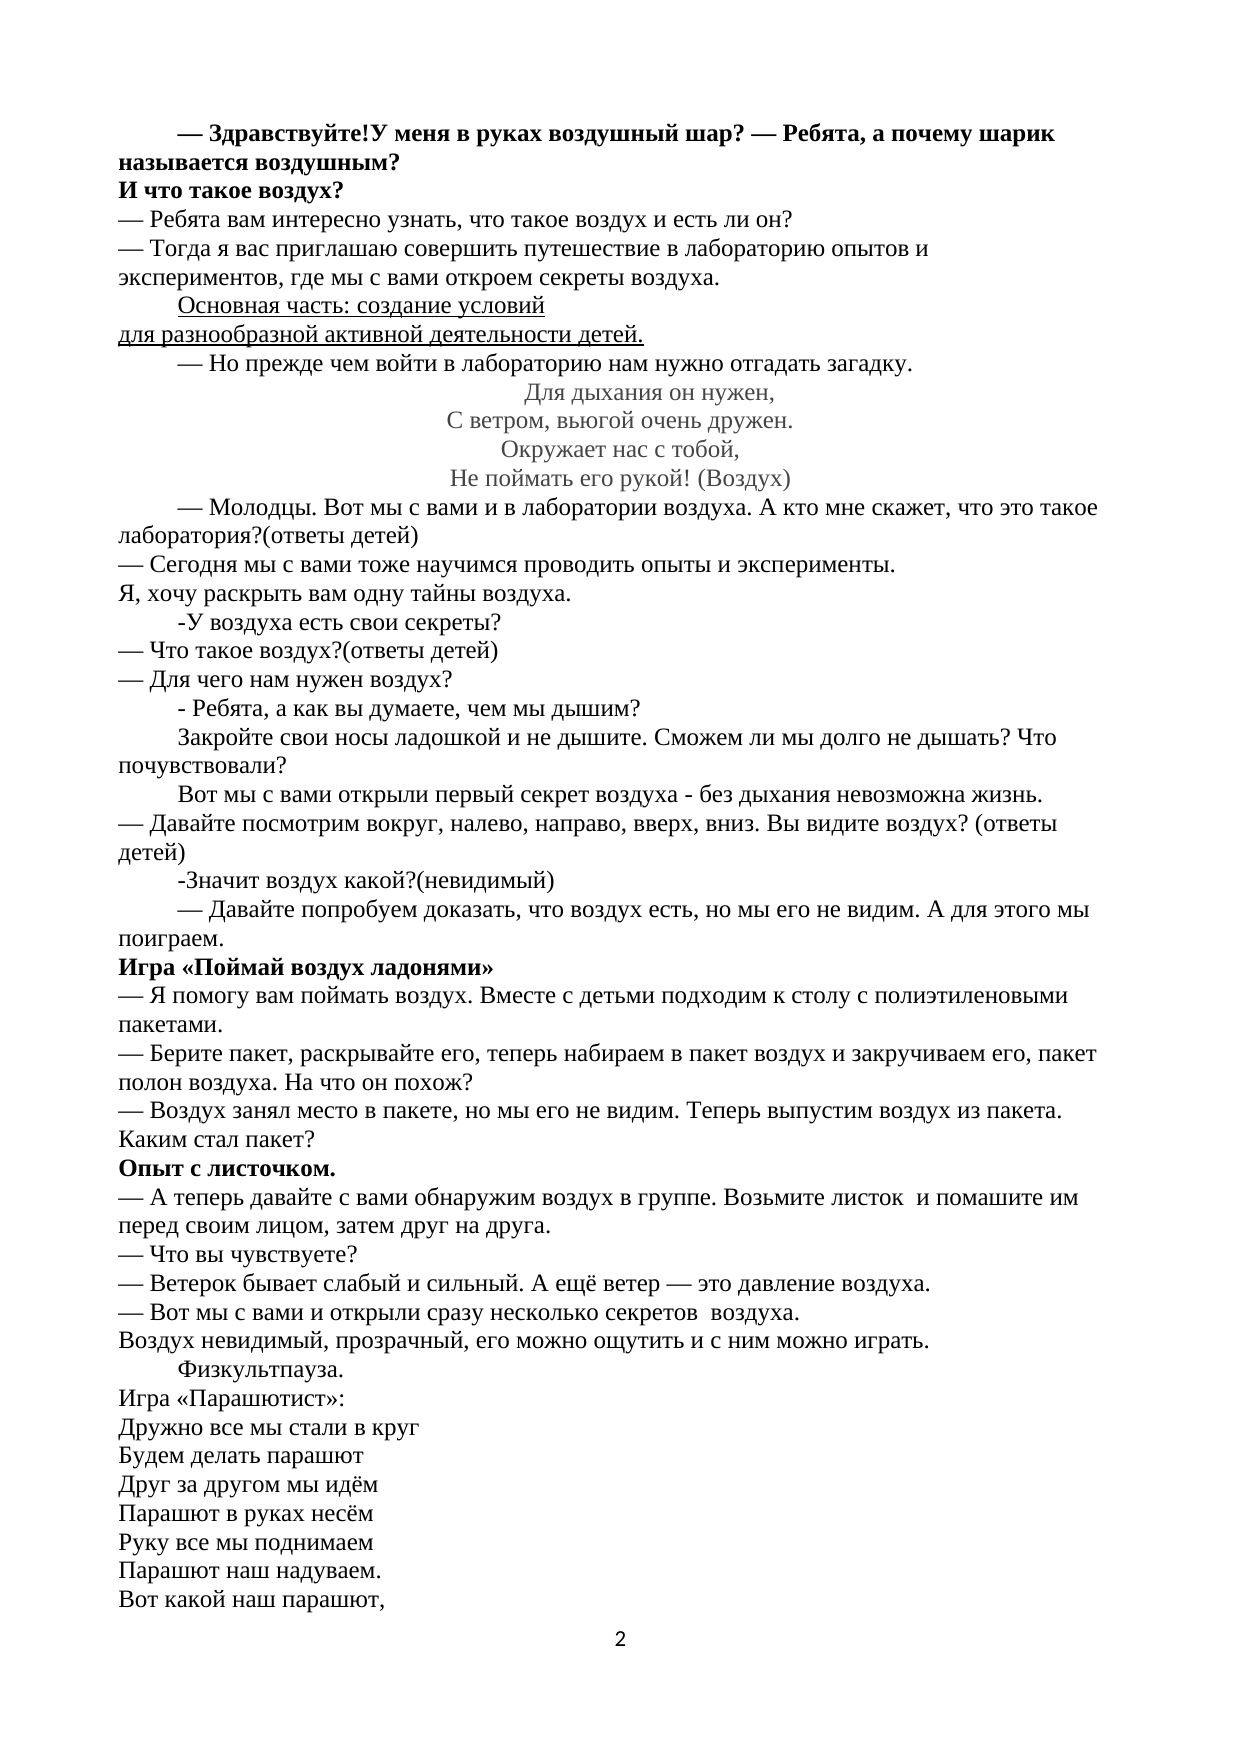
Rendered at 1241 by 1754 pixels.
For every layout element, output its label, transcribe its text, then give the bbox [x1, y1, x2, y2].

text Закройте свои носы ладошкой и не дышите. Сможем ли мы долго не дышать? Что почувствовали? [118, 722, 1122, 779]
text — Давайте попробуем доказать, что воздух есть, но мы его не видим. А для этого мы поиграем. Игра «Поймай воздух ладонями» — Я помогу вам поймать воздух. Вместе с детьми подходим к столу с полиэтиленовыми пакетами. — Берите пакет, раскрывайте его, теперь набираем в пакет воздух и закручиваем его, пакет полон воздуха. На что он похож? — Воздух занял место в пакете, но мы его не видим. Теперь выпустим воздух из пакета. Каким стал пакет? Опыт с листочком. — А теперь давайте с вами обнаружим воздух в группе. Возьмите листок и помашите им перед своим лицом, затем друг на друга. — Что вы чувствуете? — Ветерок бывает слабый и сильный. А ещё ветер — это давление воздуха. — Вот мы с вами и открыли сразу несколько секретов воздуха. Воздух невидимый, прозрачный, его можно ощутить и с ним можно играть. [118, 894, 1122, 1354]
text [118, 1354, 1122, 1613]
text - Ребята, а как вы думаете, чем мы дышим? [118, 693, 1122, 722]
text Для дыхания он нужен, С ветром, вьюгой очень дружен. Окружает нас с тобой, Не поймать его рукой! (Воздух) [118, 377, 524, 492]
text Для дыхания он нужен, С ветром, вьюгой очень дружен. Окружает нас с тобой, Не поймать его рукой! (Воздух) [740, 377, 1122, 492]
text Вот мы с вами открыли первый секрет воздуха - без дыхания невозможна жизнь. — Давайте посмотрим вокруг, налево, направо, вверх, вниз. Вы видите воздух? (ответы детей) [118, 779, 1122, 866]
text — Но прежде чем войти в лабораторию нам нужно отгадать загадку. [118, 348, 1122, 377]
text Основная часть: создание условий для разнообразной активной деятельности детей. [118, 291, 1122, 348]
text — Здравствуйте!У меня в руках воздушный шар? — Ребята, а почему шарик называется воздушным? И что такое воздух? — Ребята вам интересно узнать, что такое воздух и есть ли он? — Тогда я вас приглашаю совершить путешествие в лабораторию опытов и экспериментов, где мы с вами откроем секреты воздуха. [118, 118, 1078, 291]
text -У воздуха есть свои секреты? — Что такое воздух?(ответы детей) — Для чего нам нужен воздух? [118, 607, 1122, 693]
text — Молодцы. Вот мы с вами и в лаборатории воздуха. А кто мне скажет, что это такое лаборатория?(ответы детей) — Сегодня мы с вами тоже научимся проводить опыты и эксперименты. Я, хочу раскрыть вам одну тайны воздуха. [118, 492, 1122, 607]
text -Значит воздух какой?(невидимый) [118, 866, 1122, 894]
